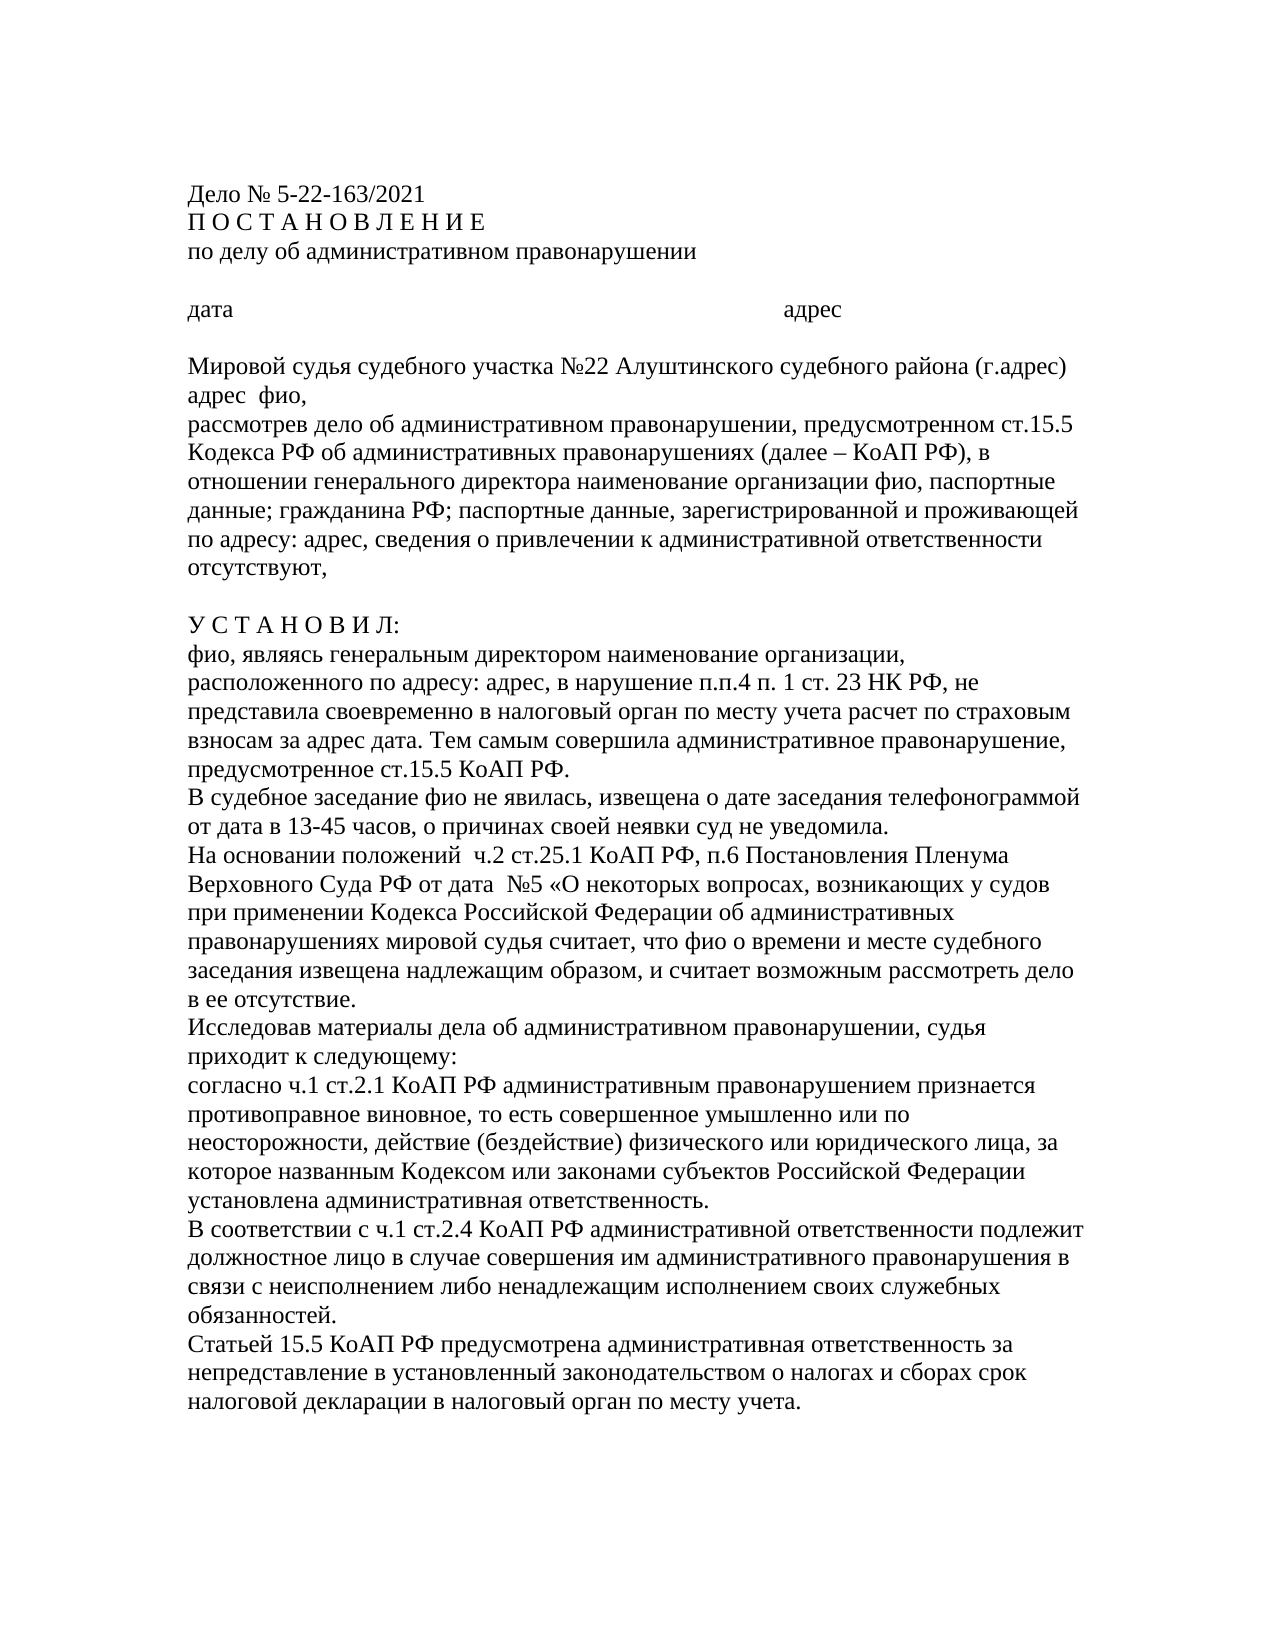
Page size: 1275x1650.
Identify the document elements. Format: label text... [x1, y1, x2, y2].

text дата адрес [187, 294, 1087, 322]
text рассмотрев дело об административном правонарушении, предусмотренном ст.15.5 Кодекса РФ об административных правонарушениях (далее – КоАП РФ), в отношении генерального директора наименование организации фио, паспортные данные; гражданина РФ; паспортные данные, зарегистрированной и проживающей по адресу: адрес, сведения о привлечении к административной ответственности отсутствуют, [187, 409, 1087, 581]
text На основании положений ч.2 ст.25.1 КоАП РФ, п.6 Постановления Пленума Верховного Суда РФ от дата №5 «О некоторых вопросах, возникающих у судов при применении Кодекса Российской Федерации об административных правонарушениях мировой судья считает, что фио о времени и месте судебного заседания извещена надлежащим образом, и считает возможным рассмотреть дело в ее отсутствие. [187, 840, 1087, 1012]
text Исследовав материалы дела об административном правонарушении, судья приходит к следующему: [187, 1012, 1087, 1070]
text Статьей 15.5 КоАП РФ предусмотрена административная ответственность за непредставление в установленный законодательством о налогах и сборах срок налоговой декларации в налоговый орган по месту учета. [187, 1329, 1087, 1415]
text Мировой судья судебного участка №22 Алуштинского судебного района (г.адрес) адрес фио, [187, 351, 1087, 409]
text П О С Т А Н О В Л Е Н И Е [187, 207, 1087, 236]
text В судебное заседание фио не явилась, извещена о дате заседания телефонограммой от дата в 13-45 часов, о причинах своей неявки суд не уведомила. [187, 782, 1087, 840]
text В соответствии с ч.1 ст.2.4 КоАП РФ административной ответственности подлежит должностное лицо в случае совершения им административного правонарушения в связи с неисполнением либо ненадлежащим исполнением своих служебных обязанностей. [187, 1214, 1087, 1329]
text по делу об административном правонарушении [187, 236, 1087, 265]
text фио, являясь генеральным директором наименование организации, расположенного по адресу: адрес, в нарушение п.п.4 п. 1 ст. 23 НК РФ, не представила своевременно в налоговый орган по месту учета расчет по страховым взносам за адрес дата. Тем самым совершила административное правонарушение, предусмотренное ст.15.5 КоАП РФ. [187, 639, 1087, 782]
text У С Т А Н О В И Л: [187, 610, 1087, 639]
text Дело № 5-22-163/2021 [187, 179, 1087, 207]
text согласно ч.1 ст.2.1 КоАП РФ административным правонарушением признается противоправное виновное, то есть совершенное умышленно или по неосторожности, действие (бездействие) физического или юридического лица, за которое названным Кодексом или законами субъектов Российской Федерации установлена административная ответственность. [187, 1070, 1087, 1214]
